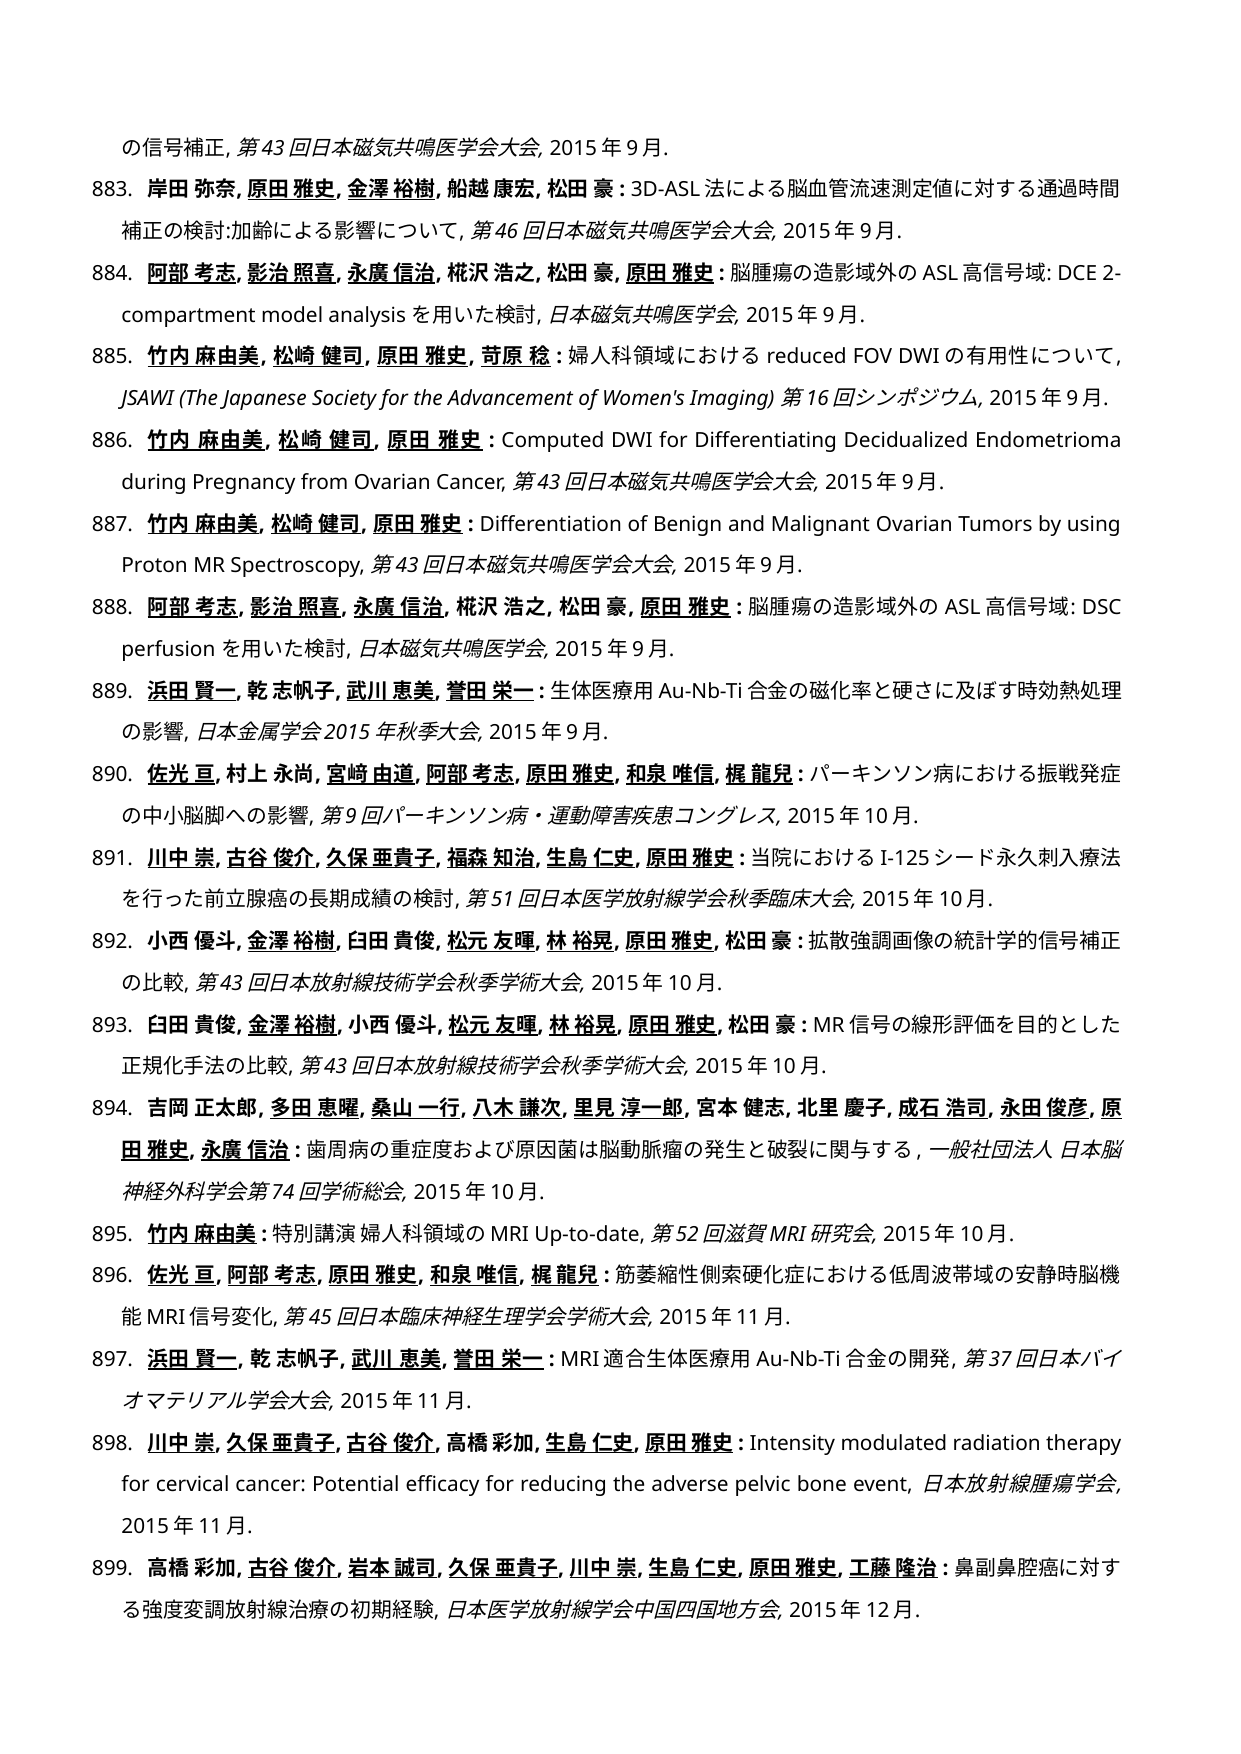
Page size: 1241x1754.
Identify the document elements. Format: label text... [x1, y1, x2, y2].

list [92, 125, 1122, 167]
list 阿部 考志, 影治 照喜, 永廣 信治, 椛沢 浩之, 松田 豪, 原田 雅史 : 脳腫瘍の造影域外のASL高信号域: DCE 2-compartment model analysis を用いた検討, 日本磁気共鳴医学会, 2015年9月. [92, 250, 1122, 334]
list 竹内 麻由美, 松崎 健司, 原田 雅史, 苛原 稔 : 婦人科領域におけるreduced FOV DWIの有用性について, JSAWI (The Japanese Society for the Advancement of Women's Imaging) 第16回シンポジウム, 2015年9月. [92, 334, 1122, 417]
list 小西 優斗, 金澤 裕樹, 臼田 貴俊, 松元 友暉, 林 裕晃, 原田 雅史, 松田 豪 : 拡散強調画像の統計学的信号補正の比較, 第43回日本放射線技術学会秋季学術大会, 2015年10月. [92, 919, 1122, 1002]
list 佐光 亘, 村上 永尚, 宮﨑 由道, 阿部 考志, 原田 雅史, 和泉 唯信, 梶 龍兒 : パーキンソン病における振戦発症の中小脳脚への影響, 第9回パーキンソン病・運動障害疾患コングレス, 2015年10月. [92, 752, 1122, 835]
list 臼田 貴俊, 金澤 裕樹, 小西 優斗, 松元 友暉, 林 裕晃, 原田 雅史, 松田 豪 : MR信号の線形評価を目的とした正規化手法の比較, 第43回日本放射線技術学会秋季学術大会, 2015年10月. [92, 1002, 1122, 1086]
list 吉岡 正太郎, 多田 恵曜, 桑山 一行, 八木 謙次, 里見 淳一郎, 宮本 健志, 北里 慶子, 成石 浩司, 永田 俊彦, 原田 雅史, 永廣 信治 : 歯周病の重症度および原因菌は脳動脈瘤の発生と破裂に関与する, 一般社団法人 日本脳神経外科学会第74回学術総会, 2015年10月. [92, 1086, 1122, 1211]
list 岸田 弥奈, 原田 雅史, 金澤 裕樹, 船越 康宏, 松田 豪 : 3D-ASL法による脳血管流速測定値に対する通過時間補正の検討:加齢による影響について, 第46回日本磁気共鳴医学会大会, 2015年9月. [92, 167, 1122, 250]
list 川中 崇, 古谷 俊介, 久保 亜貴子, 福森 知治, 生島 仁史, 原田 雅史 : 当院におけるI-125シード永久刺入療法を行った前立腺癌の長期成績の検討, 第51回日本医学放射線学会秋季臨床大会, 2015年10月. [92, 835, 1122, 919]
list 佐光 亘, 阿部 考志, 原田 雅史, 和泉 唯信, 梶 龍兒 : 筋萎縮性側索硬化症における低周波帯域の安静時脳機能MRI信号変化, 第45回日本臨床神経生理学会学術大会, 2015年11月. [92, 1253, 1122, 1336]
list 竹内 麻由美, 松崎 健司, 原田 雅史 : Differentiation of Benign and Malignant Ovarian Tumors by using Proton MR Spectroscopy, 第43回日本磁気共鳴医学会大会, 2015年9月. [92, 501, 1122, 584]
list 川中 崇, 久保 亜貴子, 古谷 俊介, 高橋 彩加, 生島 仁史, 原田 雅史 : Intensity modulated radiation therapy for cervical cancer: Potential efficacy for reducing the adverse pelvic bone event, 日本放射線腫瘍学会, 2015年11月. [92, 1420, 1122, 1545]
list 竹内 麻由美, 松崎 健司, 原田 雅史 : Computed DWI for Differentiating Decidualized Endometrioma during Pregnancy from Ovarian Cancer, 第43回日本磁気共鳴医学会大会, 2015年9月. [92, 417, 1122, 501]
list 竹内 麻由美 : 特別講演 婦人科領域のMRI Up-to-date, 第52回滋賀MRI研究会, 2015年10月. [92, 1211, 1122, 1253]
list 浜田 賢一, 乾 志帆子, 武川 恵美, 誉田 栄一 : 生体医療用Au-Nb-Ti合金の磁化率と硬さに及ぼす時効熱処理の影響, 日本金属学会2015年秋季大会, 2015年9月. [92, 668, 1122, 752]
list 浜田 賢一, 乾 志帆子, 武川 恵美, 誉田 栄一 : MRI適合生体医療用Au-Nb-Ti合金の開発, 第37回日本バイオマテリアル学会大会, 2015年11月. [92, 1336, 1122, 1420]
list 高橋 彩加, 古谷 俊介, 岩本 誠司, 久保 亜貴子, 川中 崇, 生島 仁史, 原田 雅史, 工藤 隆治 : 鼻副鼻腔癌に対する強度変調放射線治療の初期経験, 日本医学放射線学会中国四国地方会, 2015年12月. [92, 1545, 1122, 1629]
list 阿部 考志, 影治 照喜, 永廣 信治, 椛沢 浩之, 松田 豪, 原田 雅史 : 脳腫瘍の造影域外のASL高信号域: DSC perfusion を用いた検討, 日本磁気共鳴医学会, 2015年9月. [92, 584, 1122, 668]
